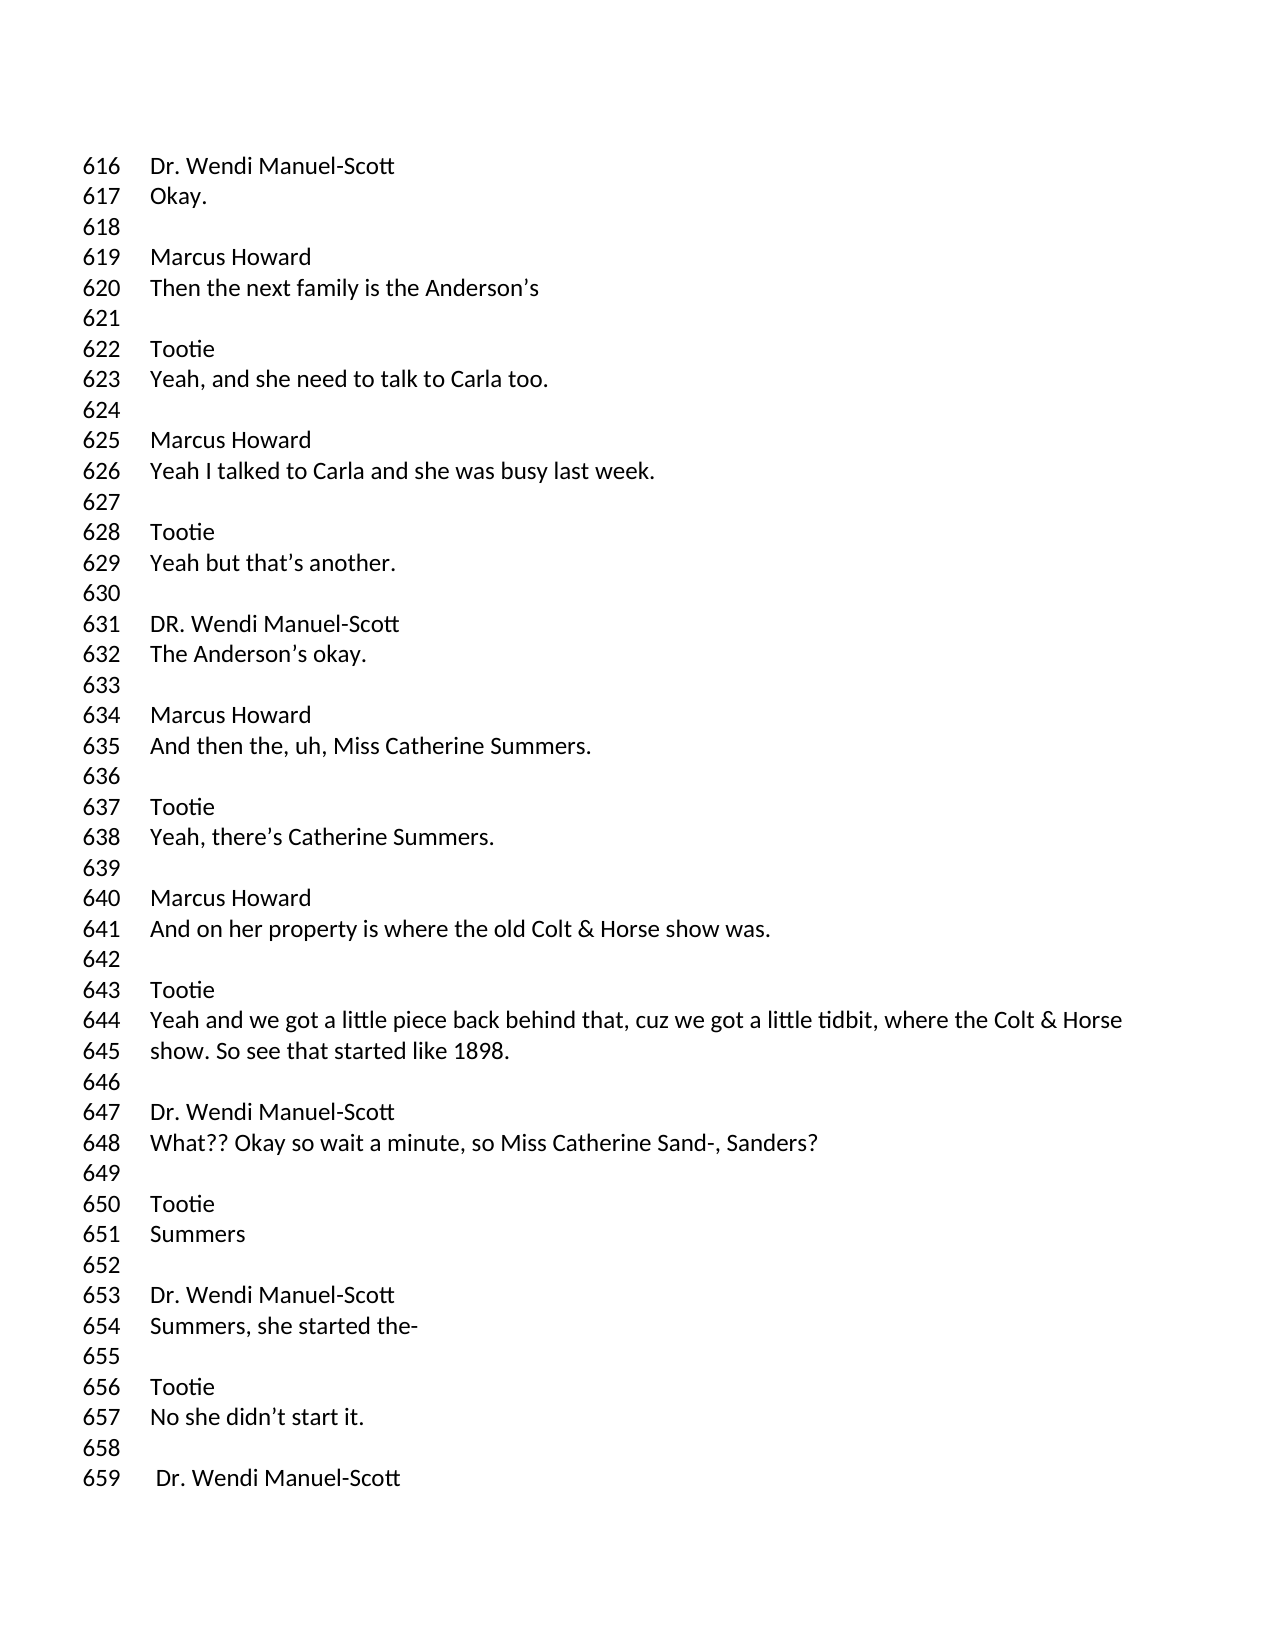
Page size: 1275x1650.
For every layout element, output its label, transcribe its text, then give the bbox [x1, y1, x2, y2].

text Tootie [150, 1371, 1125, 1401]
text Dr. Wendi Manuel-Scott [150, 150, 1125, 181]
text Dr. Wendi Manuel-Scott [150, 1096, 1125, 1127]
text Yeah but that’s another. [150, 547, 1125, 577]
text What?? Okay so wait a minute, so Miss Catherine Sand-, Sanders? [150, 1127, 1125, 1157]
text Then the next family is the Anderson’s [150, 272, 1125, 303]
text Summers, she started the- [150, 1310, 1125, 1340]
text Yeah I talked to Carla and she was busy last week. [150, 455, 1125, 486]
text Tootie [150, 791, 1125, 821]
text Marcus Howard [150, 242, 1125, 272]
text Tootie [150, 974, 1125, 1004]
text And then the, uh, Miss Catherine Summers. [150, 730, 1125, 760]
text Dr. Wendi Manuel-Scott [150, 1279, 1125, 1310]
text Yeah, and she need to talk to Carla too. [150, 364, 1125, 394]
text Tootie [150, 333, 1125, 364]
text And on her property is where the old Colt & Horse show was. [150, 913, 1125, 943]
text DR. Wendi Manuel-Scott [150, 608, 1125, 638]
text Marcus Howard [150, 425, 1125, 455]
text Yeah, there’s Catherine Summers. [150, 821, 1125, 852]
text The Anderson’s okay. [150, 638, 1125, 669]
text Okay. [150, 181, 1125, 211]
text Marcus Howard [150, 882, 1125, 913]
text Marcus Howard [150, 699, 1125, 730]
text Tootie [150, 516, 1125, 547]
text Summers [150, 1218, 1125, 1249]
text Tootie [150, 1188, 1125, 1218]
text No she didn’t start it. [150, 1401, 1125, 1432]
text Yeah and we got a little piece back behind that, cuz we got a little tidbit, where the Colt & Horse show. So see that started like 1898. [150, 1004, 1125, 1066]
text Dr. Wendi Manuel-Scott [150, 1462, 1125, 1493]
